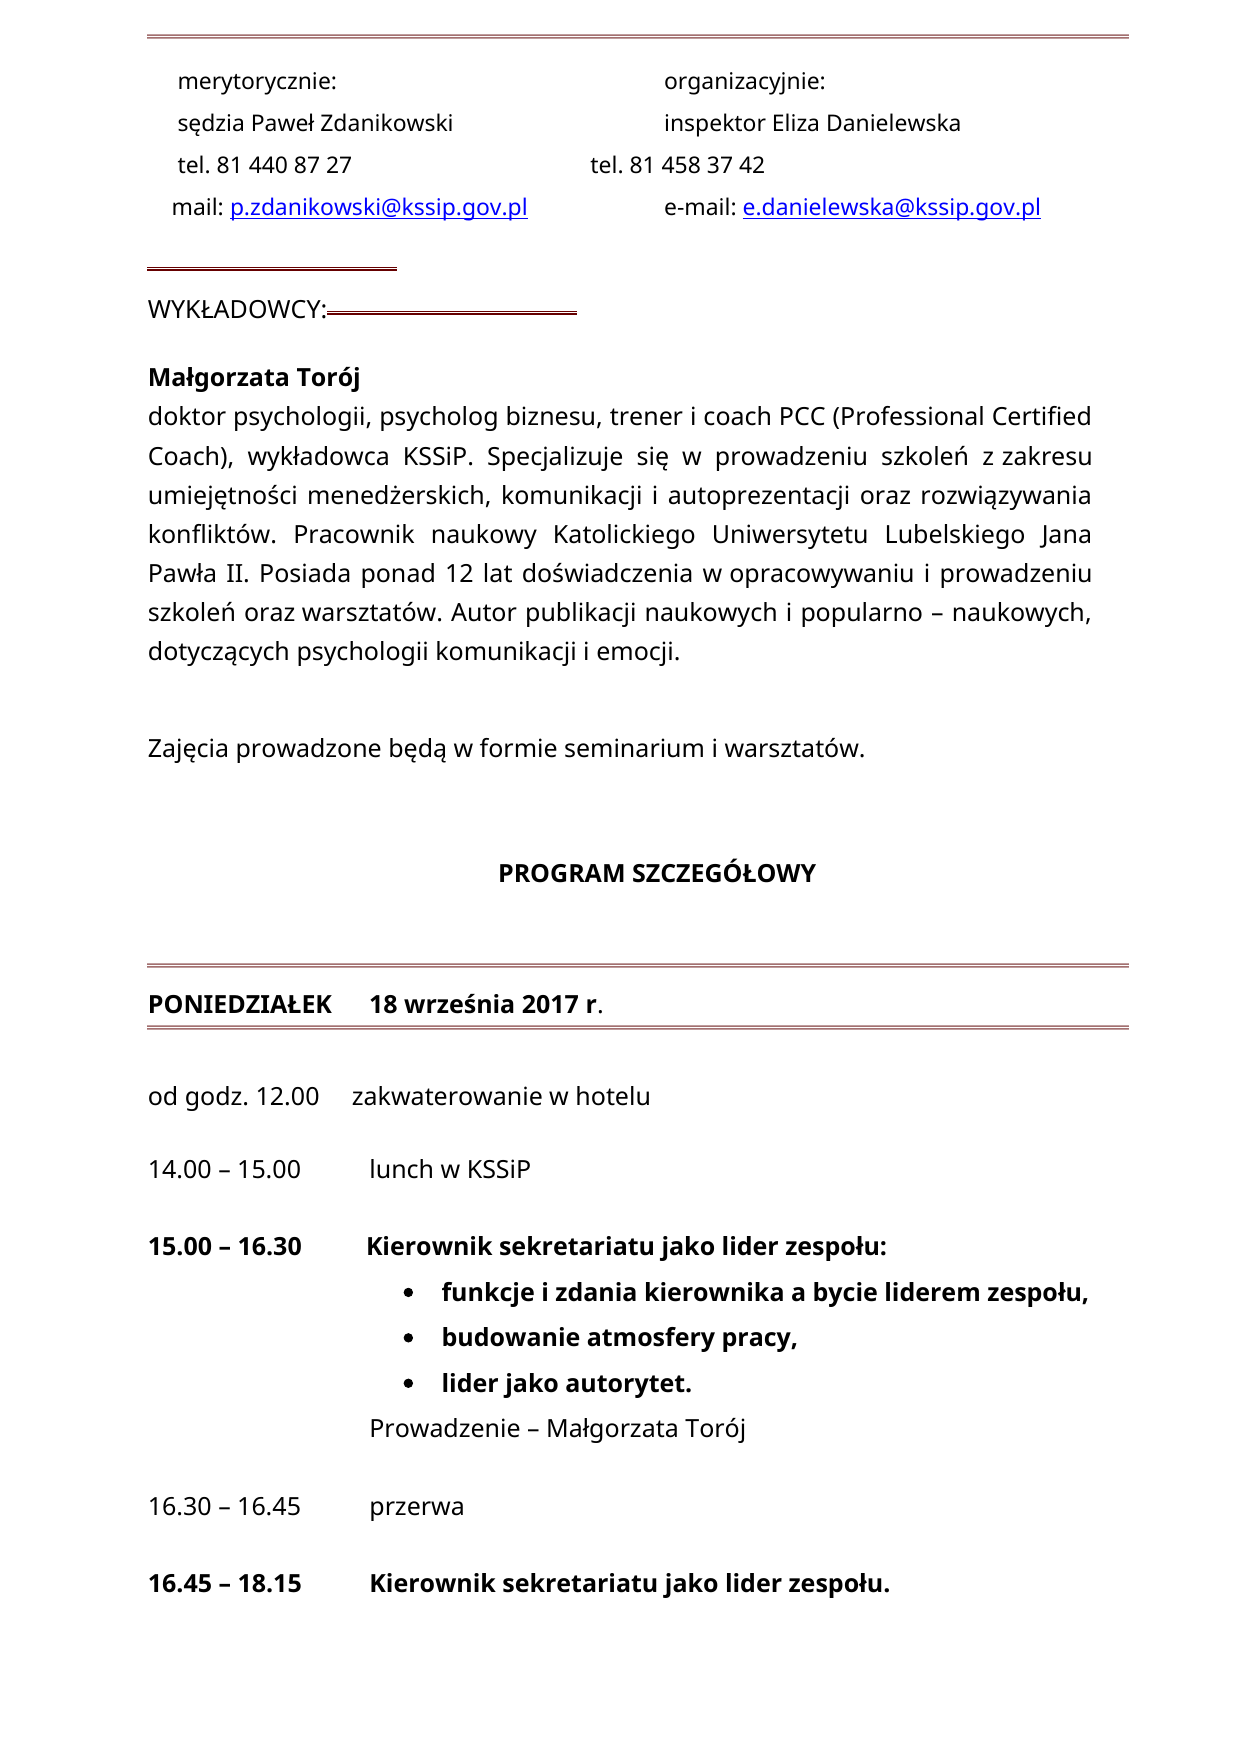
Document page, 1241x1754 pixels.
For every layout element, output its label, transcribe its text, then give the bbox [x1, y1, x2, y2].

text PROGRAM SZCZEGÓŁOWY [148, 856, 1167, 890]
text WYKŁADOWCY: [148, 292, 1093, 326]
text 15.00 – 16.30 Kierownik sekretariatu jako lider zespołu: [71, 1229, 1093, 1263]
text Prowadzenie – Małgorzata Torój [148, 1411, 1093, 1445]
list budowanie atmosfery pracy, [404, 1320, 1093, 1354]
text Zajęcia prowadzone będą w formie seminarium i warsztatów. [148, 731, 1093, 764]
text tel. 81 440 87 27 tel. 81 458 37 42 [177, 149, 1093, 180]
list funkcje i zdania kierownika a bycie liderem zespołu, [404, 1274, 1093, 1308]
text od godz. 12.00 zakwaterowanie w hotelu [148, 1079, 1093, 1113]
list mail: p.zdanikowski@kssip.gov.pl e-mail: e.danielewska@kssip.gov.pl [148, 191, 1093, 222]
text Małgorzata Torój [148, 360, 1093, 394]
text PONIEDZIAŁEK 18 września 2017 r. [148, 987, 1093, 1020]
picture [147, 958, 1129, 972]
text sędzia Paweł Zdanikowski inspektor Eliza Danielewska [177, 107, 1093, 138]
picture [327, 306, 577, 319]
picture [147, 1020, 1129, 1034]
picture [147, 29, 1129, 43]
text merytorycznie: organizacyjnie: [177, 64, 1093, 96]
text doktor psychologii, psycholog biznesu, trener i coach PCC (Professional Certified Coach), wykładowca KSSiP. Specjalizuje się w prowadzeniu szkoleń z zakresu umiejętności menedżerskich, komunikacji i autoprezentacji oraz rozwiązywania konfliktów. Pracownik naukowy Katolickiego Uniwersytetu Lubelskiego Jana Pawła II. Posiada ponad 12 lat doświadczenia w opracowywaniu i prowadzeniu szkoleń oraz warsztatów. Autor publikacji naukowych i popularno – naukowych, dotyczących psychologii komunikacji i emocji. [148, 399, 1093, 668]
text 14.00 – 15.00 lunch w KSSiP [148, 1151, 1093, 1185]
text 16.30 – 16.45 przerwa [148, 1488, 1093, 1555]
text 16.45 – 18.15 Kierownik sekretariatu jako lider zespołu. [148, 1566, 1093, 1600]
list lider jako autorytet. [404, 1365, 1093, 1399]
picture [147, 262, 397, 275]
